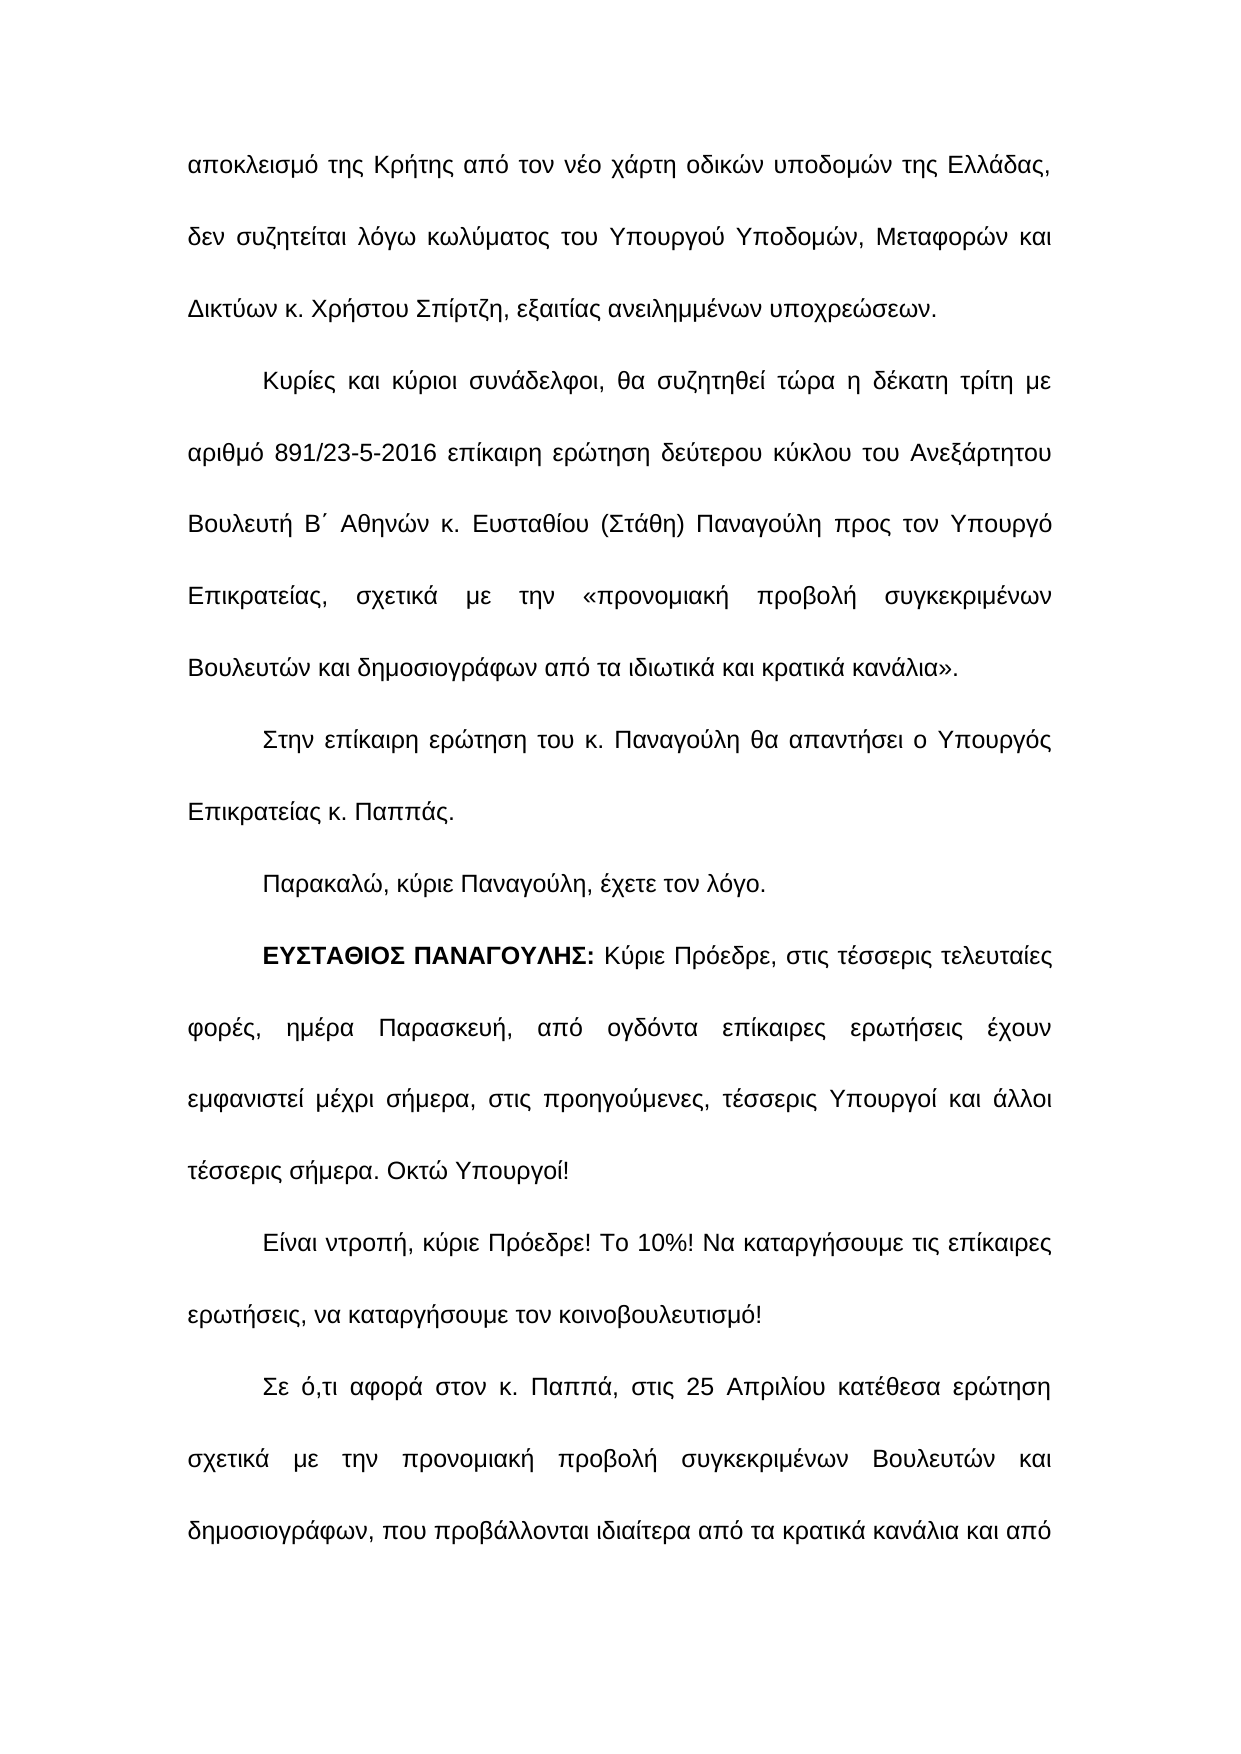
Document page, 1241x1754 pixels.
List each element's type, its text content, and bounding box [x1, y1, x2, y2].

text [187, 1372, 1053, 1544]
text Παρακαλώ, κύριε Παναγούλη, έχετε τον λόγο. [187, 869, 1053, 897]
text Είναι ντροπή, κύριε Πρόεδρε! Το 10%! Να καταργήσουμε τις επίκαιρες ερωτήσεις, να καταργήσουμε τον κοινοβουλευτισμό! [187, 1228, 1053, 1329]
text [187, 150, 1053, 322]
text Στην επίκαιρη ερώτηση του κ. Παναγούλη θα απαντήσει ο Υπουργός Επικρατείας κ. Παππάς. [187, 725, 1053, 826]
text Κυρίες και κύριοι συνάδελφοι, θα συζητηθεί τώρα η δέκατη τρίτη με αριθμό 891/23-5-2016 επίκαιρη ερώτηση δεύτερου κύκλου του Ανεξάρτητου Βουλευτή Β΄ Αθηνών κ. Ευσταθίου (Στάθη) Παναγούλη προς τον Υπουργό Επικρατείας, σχετικά με την «προνομιακή προβολή συγκεκριμένων Βουλευτών και δημοσιογράφων από τα ιδιωτικά και κρατικά κανάλια». [187, 366, 1053, 682]
text ΕΥΣΤΑΘΙΟΣ ΠΑΝΑΓΟΥΛΗΣ: Κύριε Πρόεδρε, στις τέσσερις τελευταίες φορές, ημέρα Παρασκευή, από ογδόντα επίκαιρες ερωτήσεις έχουν εμφανιστεί μέχρι σήμερα, στις προηγούμενες, τέσσερις Υπουργοί και άλλοι τέσσερις σήμερα. Οκτώ Υπουργοί! [187, 941, 1053, 1185]
